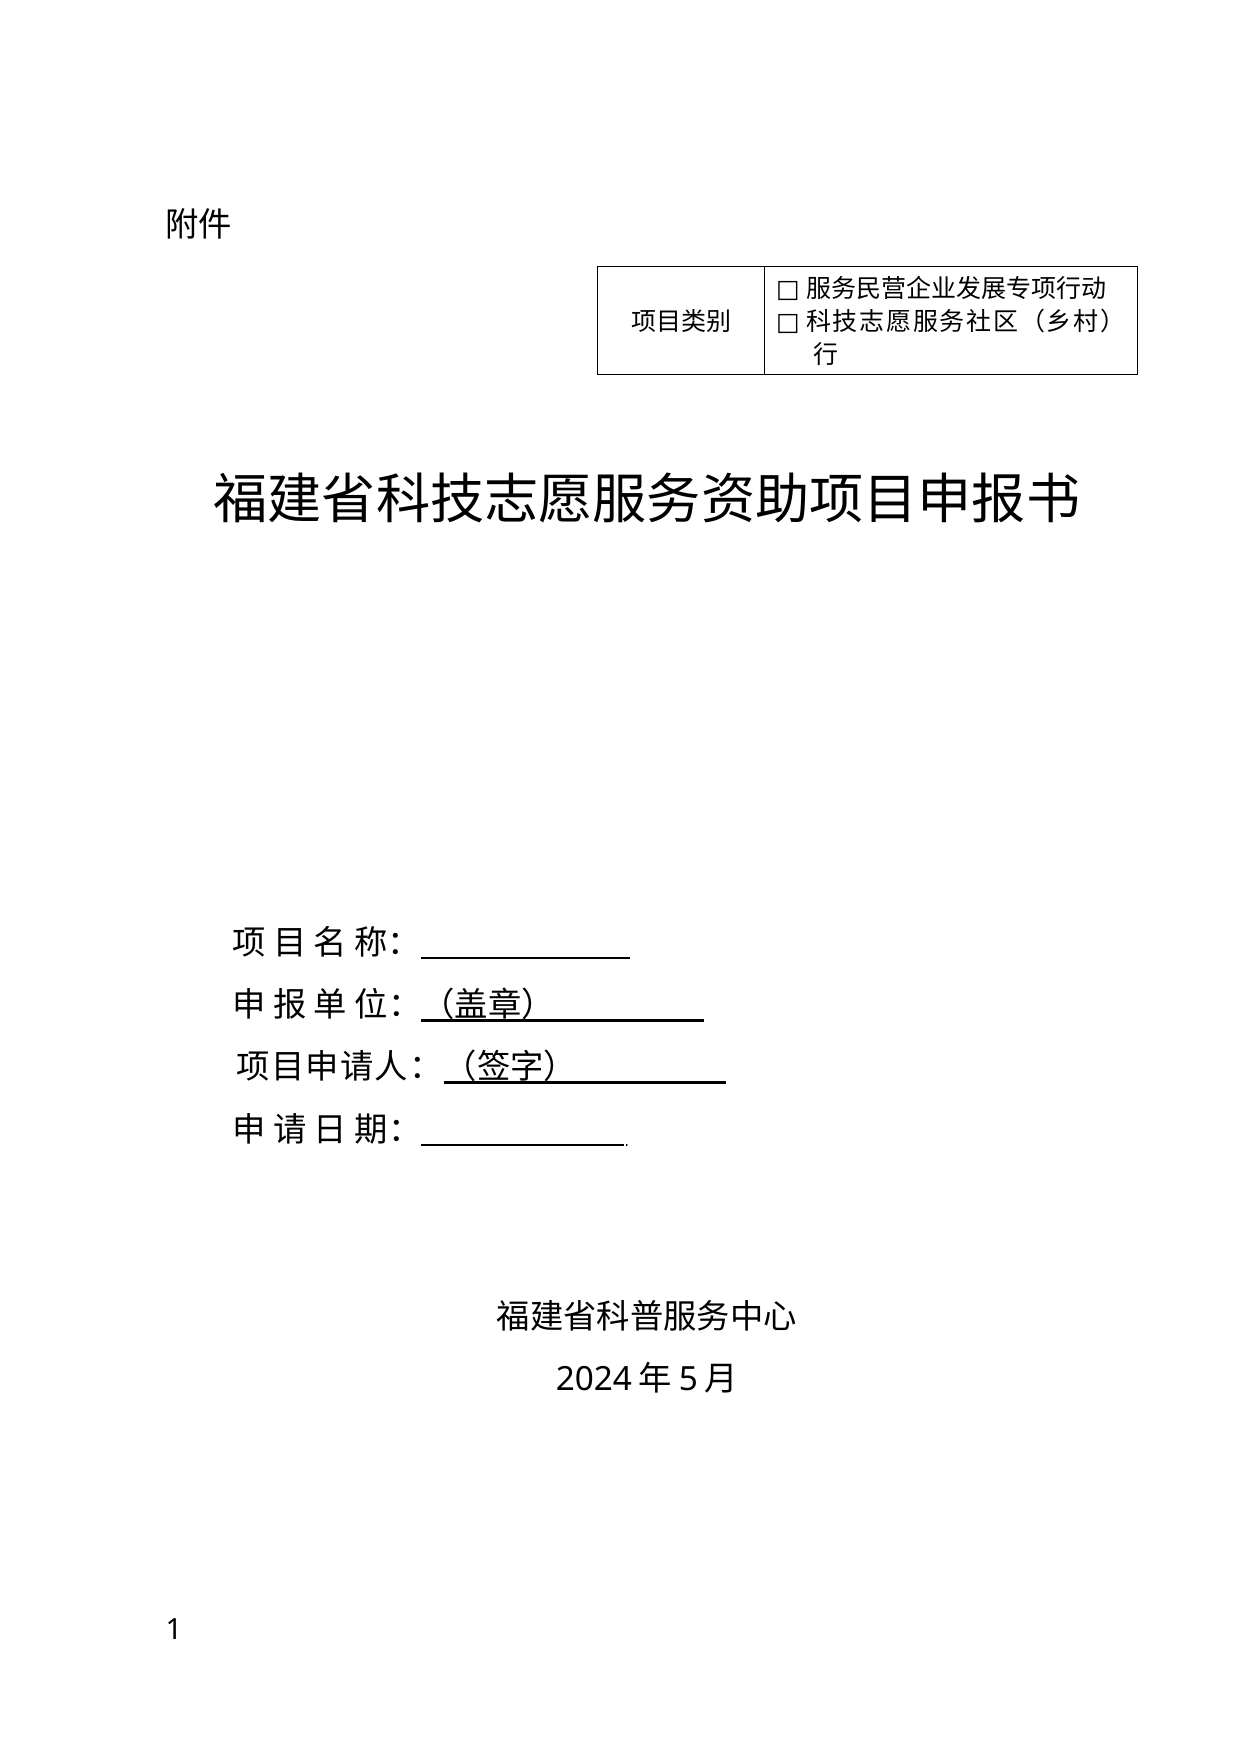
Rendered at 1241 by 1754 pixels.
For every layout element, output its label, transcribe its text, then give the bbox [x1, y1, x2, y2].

text 福建省科技志愿服务资助项目申报书 [165, 457, 1128, 534]
text 福建省科普服务中心 [165, 1283, 1128, 1345]
text 2024年5月 [165, 1345, 1128, 1408]
text 项 目 名 称： [165, 908, 1128, 971]
table_header 服务民营企业发展专项行动 科技志愿服务社区（乡村）行 [765, 267, 1137, 374]
text 项目申请人：（签字） [165, 1033, 1128, 1096]
text 申 报 单 位：（盖章） [165, 971, 1128, 1033]
text 申 请 日 期： [165, 1096, 1128, 1158]
text 附件 [165, 191, 1128, 253]
table_header 项目类别 [598, 267, 764, 374]
